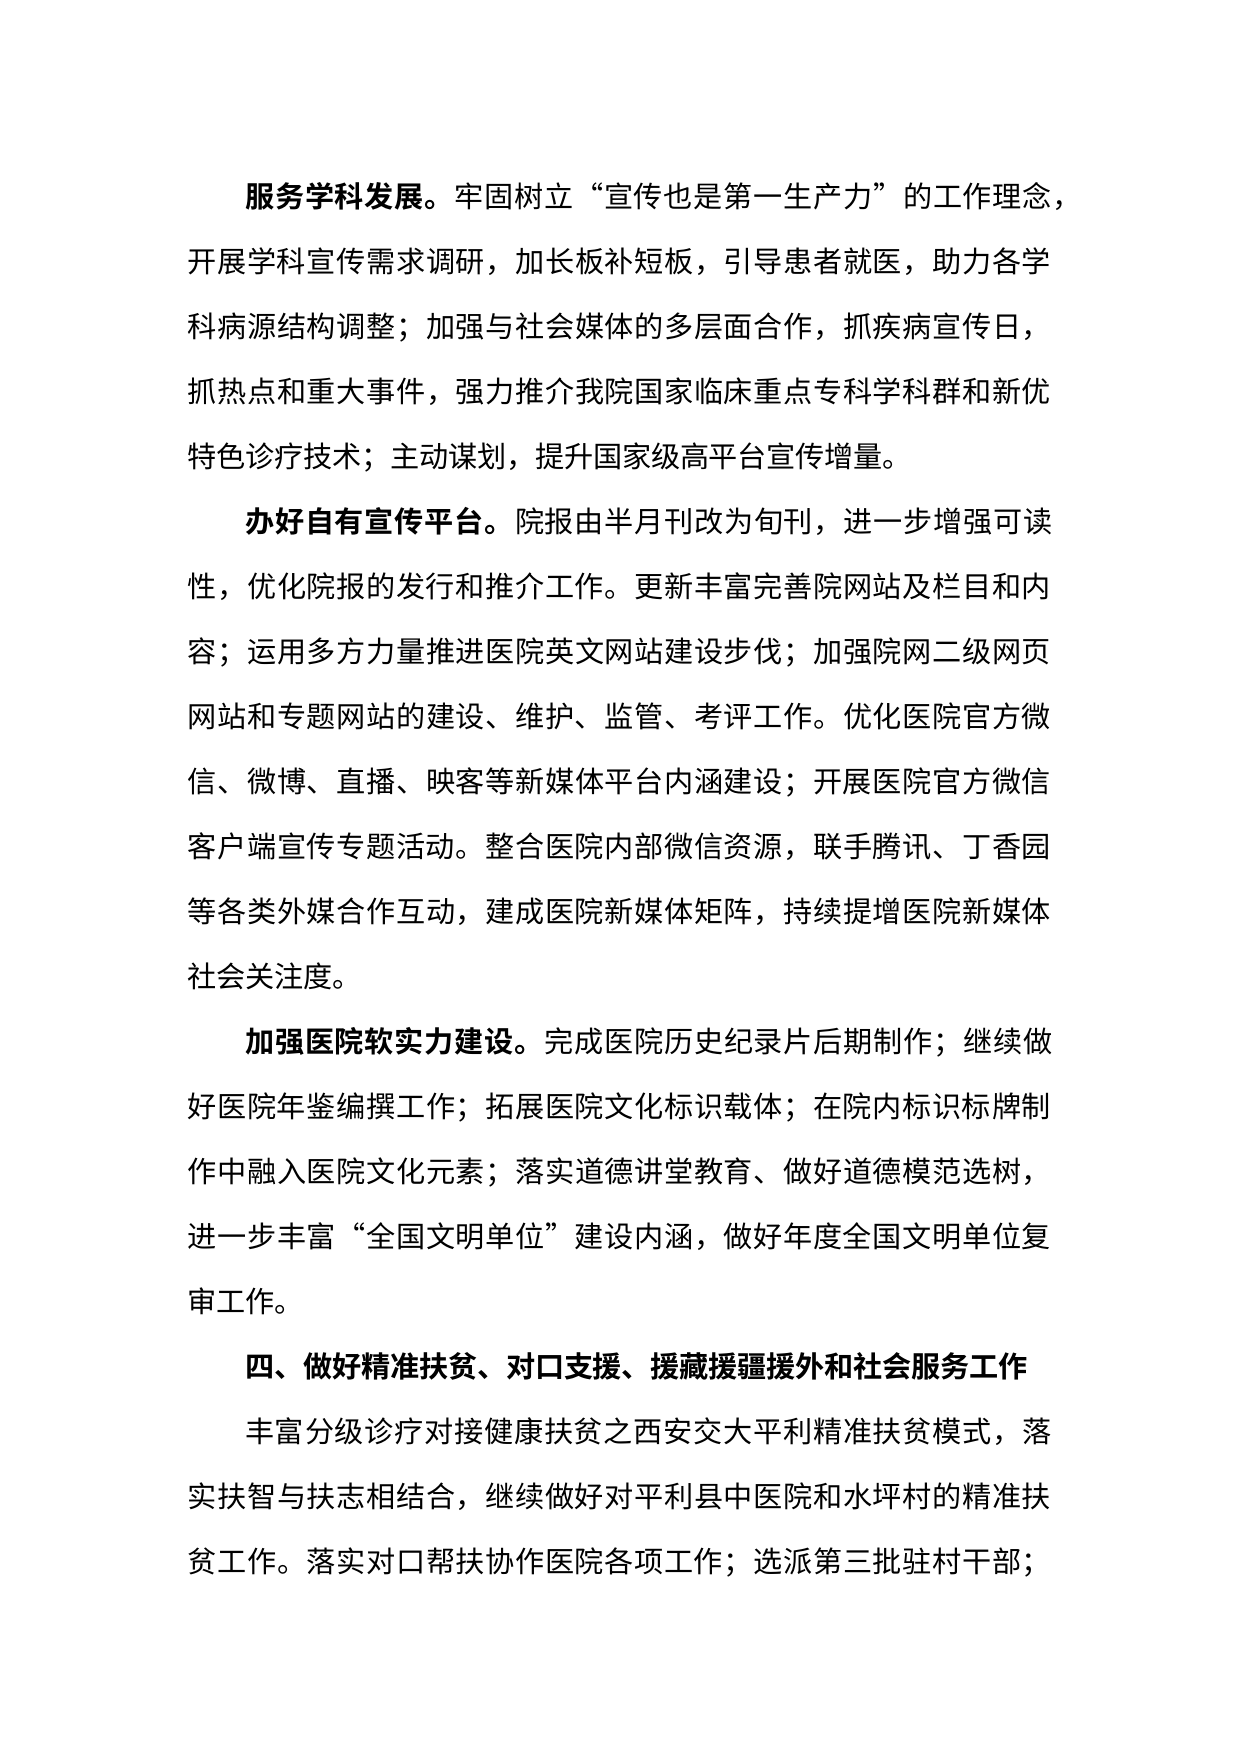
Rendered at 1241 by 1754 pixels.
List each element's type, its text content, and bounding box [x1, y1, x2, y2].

text 四、做好精准扶贫、对口支援、援藏援疆援外和社会服务工作 [187, 1332, 1053, 1397]
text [187, 1397, 1053, 1592]
text 办好自有宣传平台。院报由半月刊改为旬刊，进一步增强可读性，优化院报的发行和推介工作。更新丰富完善院网站及栏目和内容；运用多方力量推进医院英文网站建设步伐；加强院网二级网页网站和专题网站的建设、维护、监管、考评工作。优化医院官方微信、微博、直播、映客等新媒体平台内涵建设；开展医院官方微信客户端宣传专题活动。整合医院内部微信资源，联手腾讯、丁香园等各类外媒合作互动，建成医院新媒体矩阵，持续提增医院新媒体社会关注度。 [187, 487, 1053, 1007]
text 加强医院软实力建设。完成医院历史纪录片后期制作；继续做好医院年鉴编撰工作；拓展医院文化标识载体；在院内标识标牌制作中融入医院文化元素；落实道德讲堂教育、做好道德模范选树，进一步丰富“全国文明单位”建设内涵，做好年度全国文明单位复审工作。 [187, 1007, 1053, 1332]
text 服务学科发展。牢固树立“宣传也是第一生产力”的工作理念，开展学科宣传需求调研，加长板补短板，引导患者就医，助力各学科病源结构调整；加强与社会媒体的多层面合作，抓疾病宣传日，抓热点和重大事件，强力推介我院国家临床重点专科学科群和新优特色诊疗技术；主动谋划，提升国家级高平台宣传增量。 [187, 162, 1053, 487]
